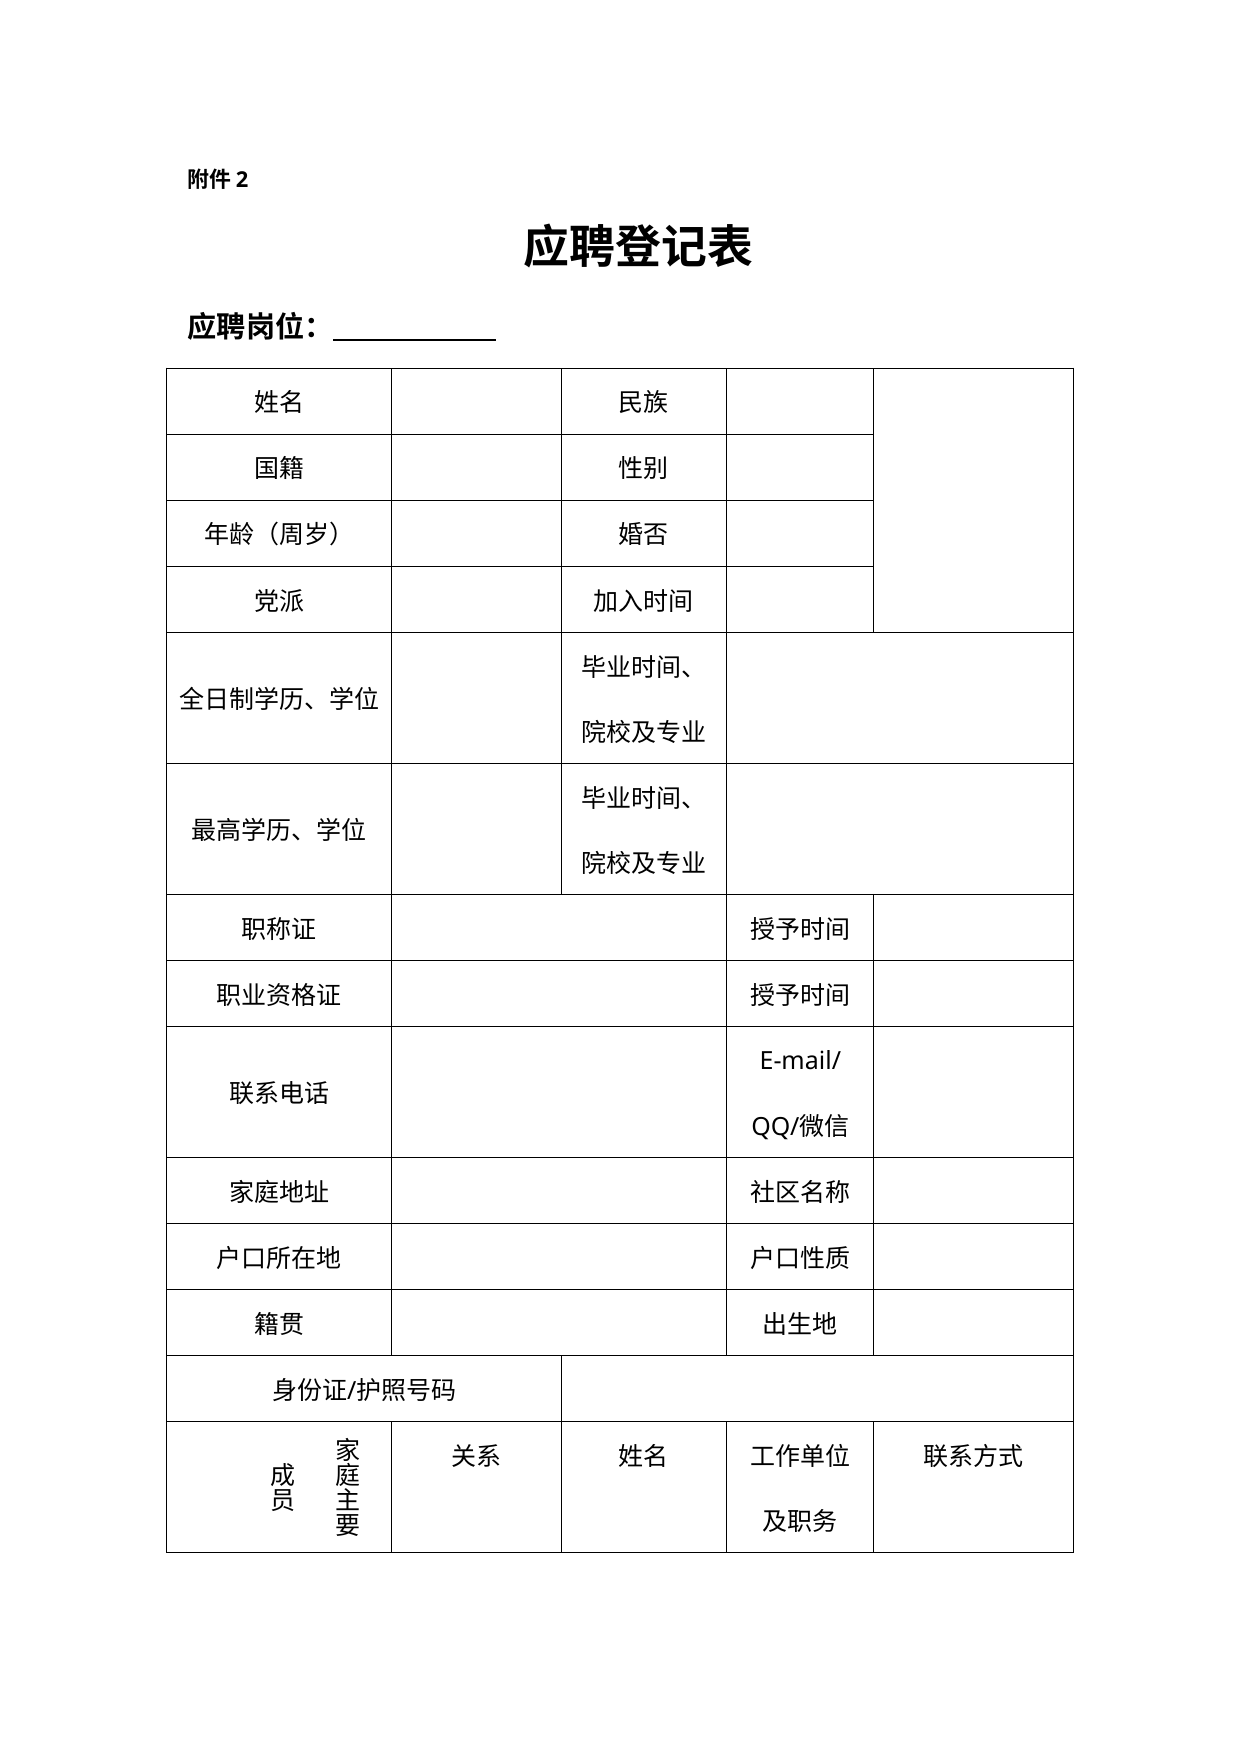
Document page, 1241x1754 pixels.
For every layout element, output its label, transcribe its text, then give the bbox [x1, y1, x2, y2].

table_cell 最高学历、学位 [167, 764, 391, 894]
table_cell 联系电话 [167, 1027, 391, 1157]
table_cell 毕业时间、 院校及专业 [562, 764, 726, 894]
table_cell 身份证/护照号码 [167, 1356, 561, 1421]
table_cell [392, 633, 561, 763]
table_header [727, 369, 873, 433]
table_cell [392, 1224, 726, 1289]
table_cell 授予时间 [727, 895, 873, 960]
table_cell 职称证 [167, 895, 391, 960]
table_cell [392, 435, 561, 499]
table_cell 户口性质 [727, 1224, 873, 1289]
table_cell [874, 1027, 1073, 1157]
table_cell [727, 435, 873, 499]
table_cell [874, 961, 1073, 1026]
table_header 民族 [562, 369, 726, 433]
table_cell [727, 567, 873, 632]
table_header 姓名 [167, 369, 391, 433]
table_cell [874, 1290, 1073, 1355]
table_cell 工作单位 及职务 [727, 1422, 873, 1552]
text 应聘登记表 [187, 194, 1053, 292]
table_cell 关系 [392, 1422, 561, 1552]
table_cell 家庭地址 [167, 1158, 391, 1223]
table_cell 授予时间 [727, 961, 873, 1026]
table_cell 毕业时间、 院校及专业 [562, 633, 726, 763]
table_cell [874, 1224, 1073, 1289]
text 应聘岗位： [187, 292, 1053, 357]
table_cell 党派 [167, 567, 391, 632]
table_cell 社区名称 [727, 1158, 873, 1223]
table_cell [727, 633, 1073, 763]
table_cell [874, 1158, 1073, 1223]
table_cell [392, 567, 561, 632]
table_cell [392, 1290, 726, 1355]
table_cell [392, 1027, 726, 1157]
table_cell 职业资格证 [167, 961, 391, 1026]
table_cell 户口所在地 [167, 1224, 391, 1289]
text 附件2 [187, 162, 1053, 194]
table_cell [727, 501, 873, 566]
table_cell E-mail/QQ/微信 [727, 1027, 873, 1157]
table_cell 性别 [562, 435, 726, 499]
table_cell [392, 1158, 726, 1223]
table_cell 联系方式 [874, 1422, 1073, 1552]
table_cell 籍贯 [167, 1290, 391, 1355]
table_cell 国籍 [167, 435, 391, 499]
table_cell [392, 764, 561, 894]
table_cell [874, 895, 1073, 960]
table_cell [392, 961, 726, 1026]
table_header [392, 369, 561, 433]
table_cell 加入时间 [562, 567, 726, 632]
table_cell [727, 764, 1073, 894]
table_cell 全日制学历、学位 [167, 633, 391, 763]
table_cell 年龄（周岁） [167, 501, 391, 566]
table_cell 姓名 [562, 1422, 726, 1552]
table_header [874, 369, 1073, 632]
table_cell 出生地 [727, 1290, 873, 1355]
table_cell [392, 501, 561, 566]
table_cell [562, 1356, 1073, 1421]
table_cell 家庭主要成员 [167, 1422, 391, 1552]
table_cell [392, 895, 726, 960]
table_cell 婚否 [562, 501, 726, 566]
